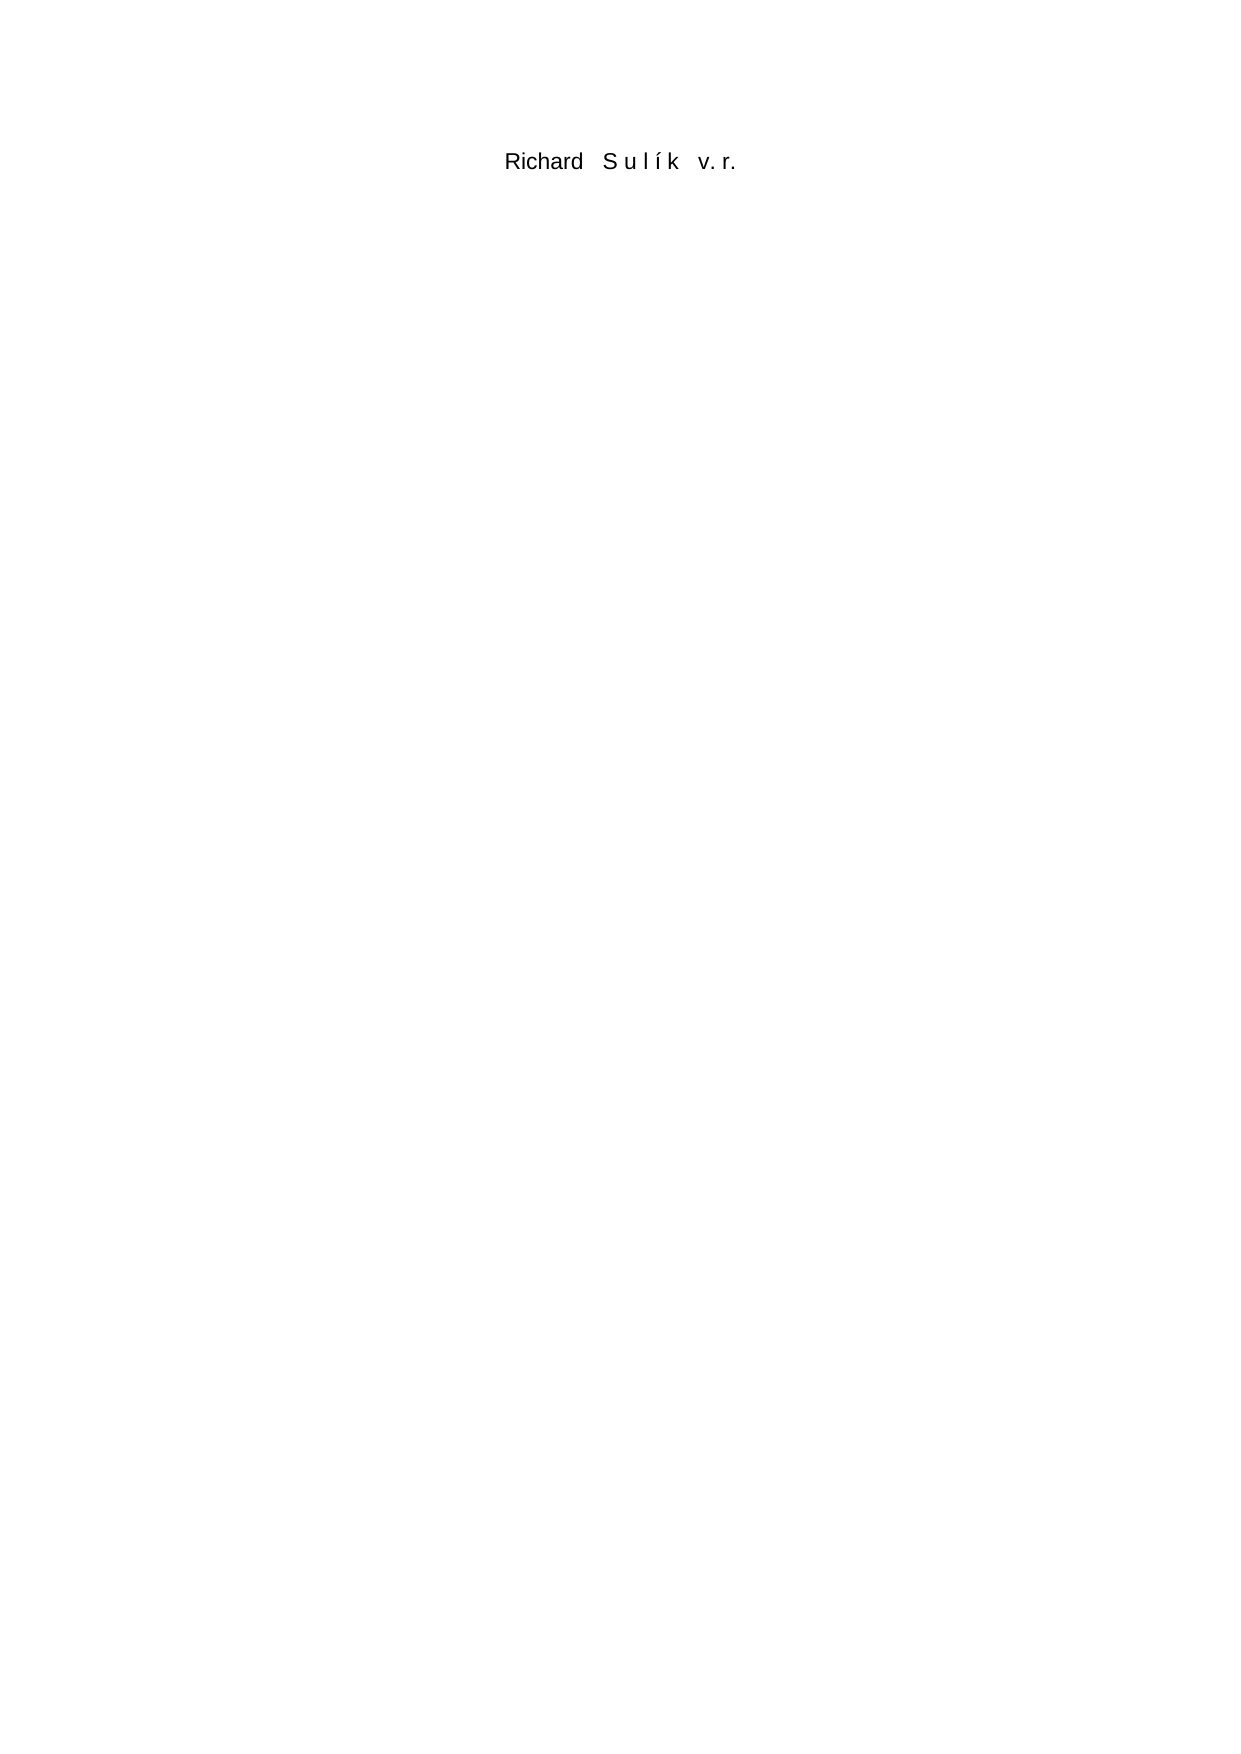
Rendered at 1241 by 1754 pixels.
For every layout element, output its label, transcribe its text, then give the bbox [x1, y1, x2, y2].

text Richard S u l í k v. r. [148, 148, 1093, 174]
